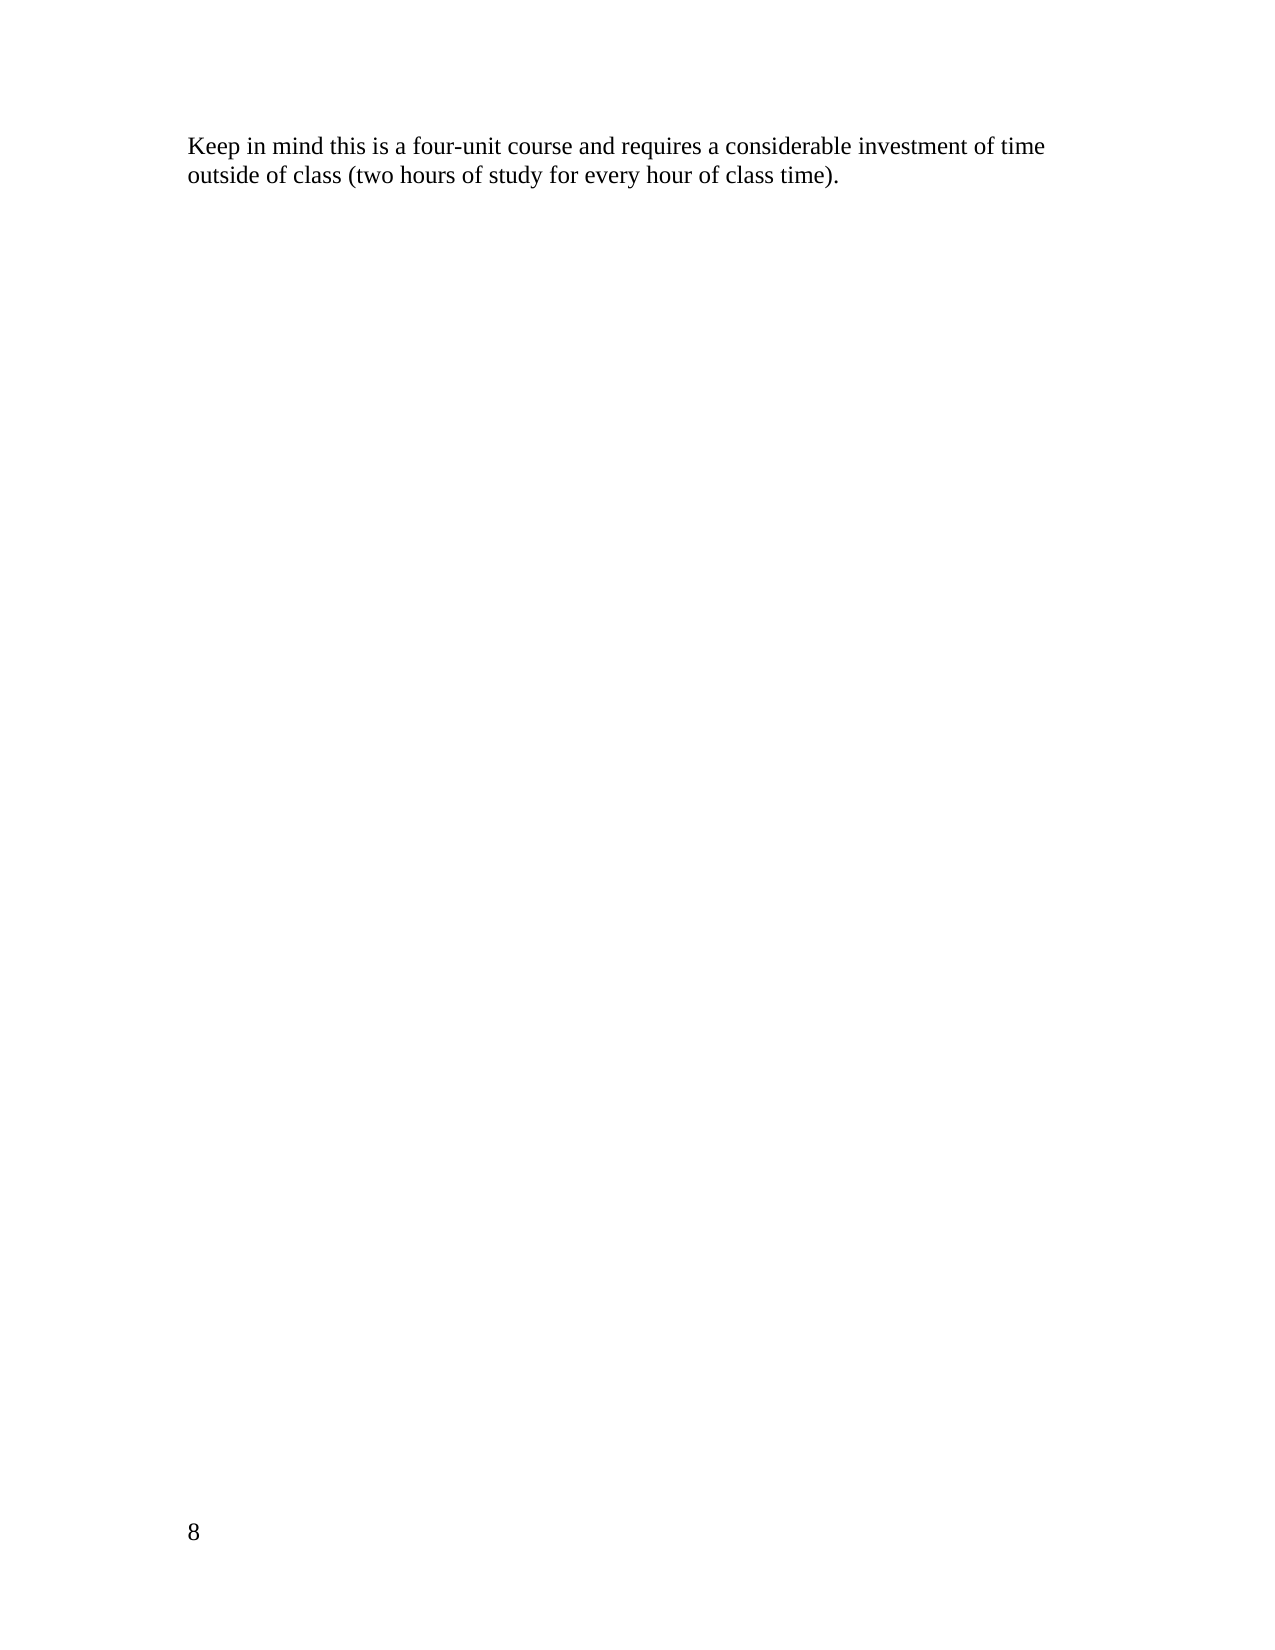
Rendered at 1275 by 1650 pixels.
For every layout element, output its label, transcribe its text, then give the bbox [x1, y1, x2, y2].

text Keep in mind this is a four-unit course and requires a considerable investment of time outside of class (two hours of study for every hour of class time). [187, 131, 1087, 189]
